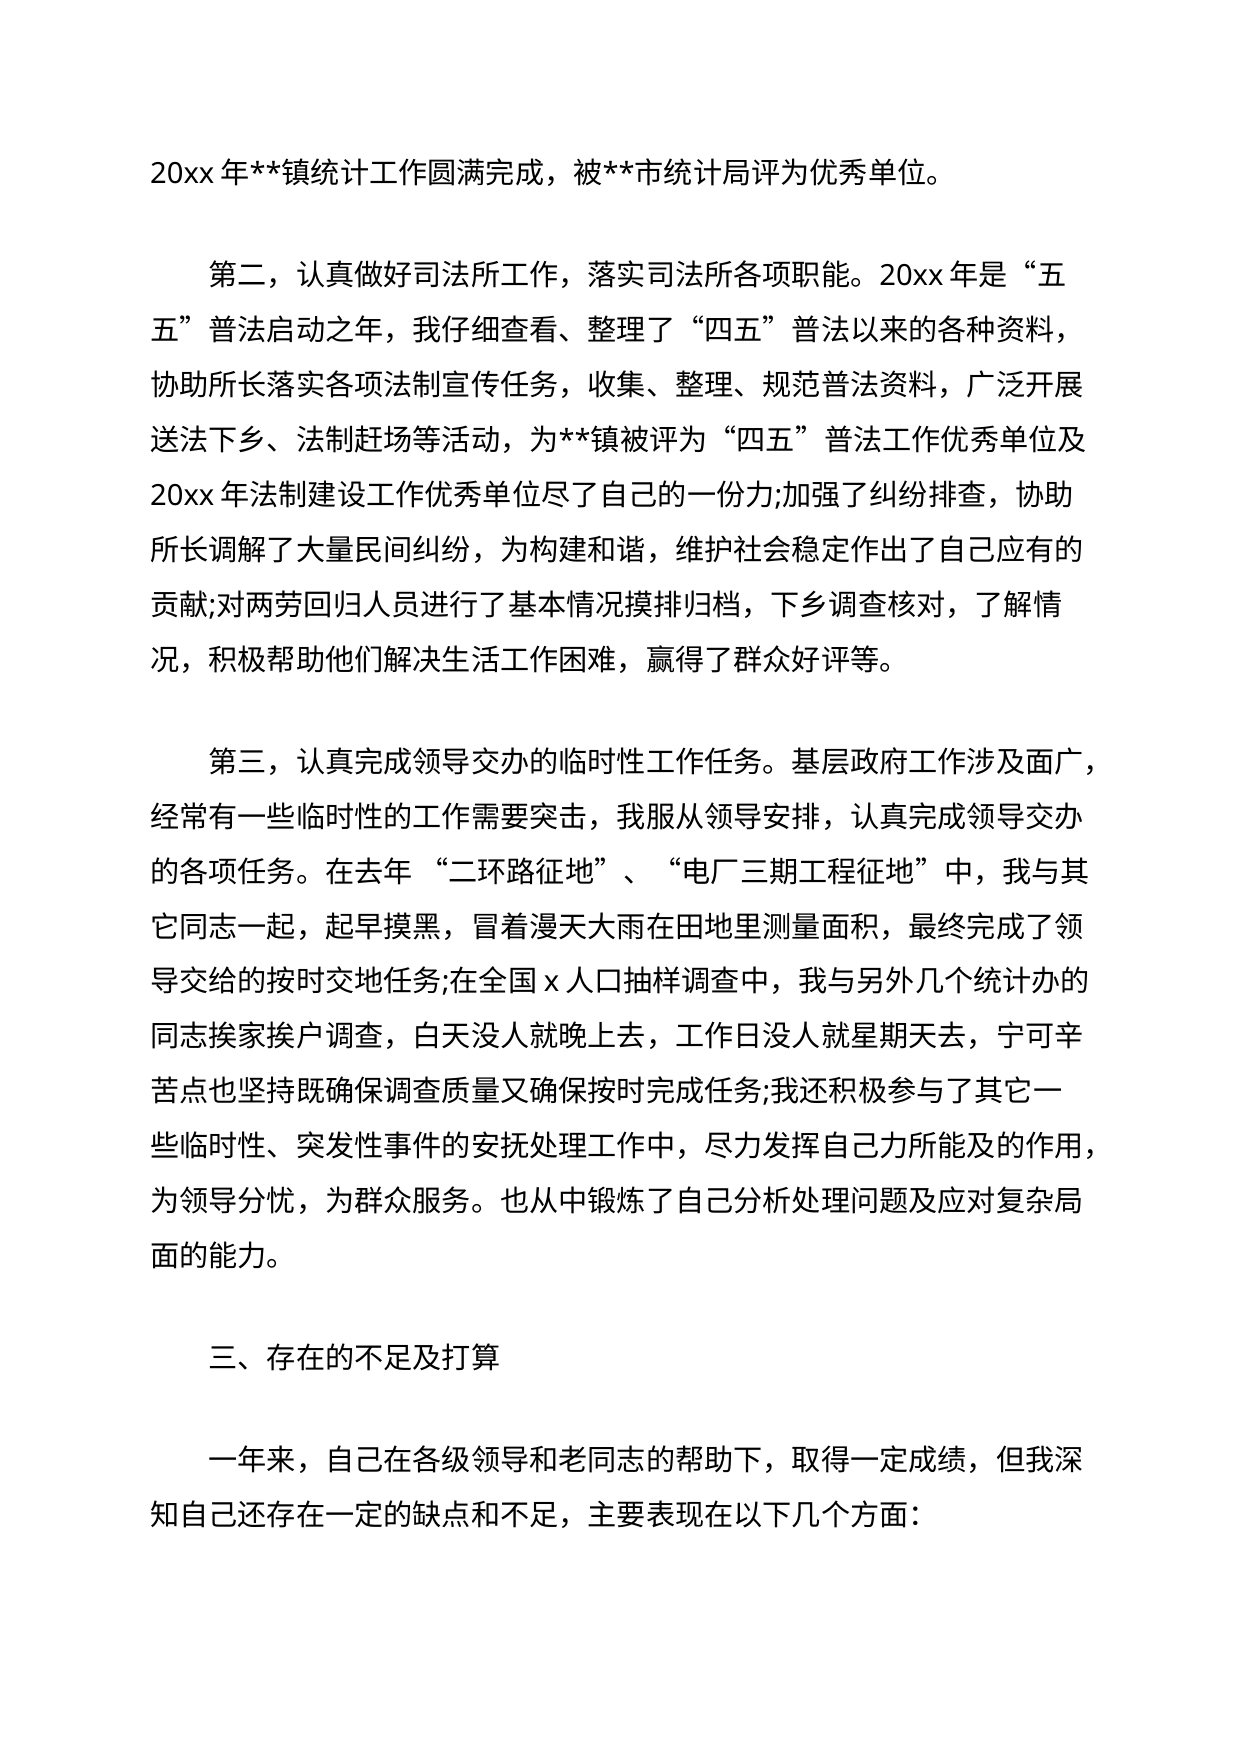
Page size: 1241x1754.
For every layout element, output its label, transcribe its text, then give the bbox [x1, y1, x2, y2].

text 一年来，自己在各级领导和老同志的帮助下，取得一定成绩，但我深知自己还存在一定的缺点和不足，主要表现在以下几个方面： [150, 1436, 1090, 1533]
text 第二，认真做好司法所工作，落实司法所各项职能。20xx年是“五五”普法启动之年，我仔细查看、整理了“四五”普法以来的各种资料，协助所长落实各项法制宣传任务，收集、整理、规范普法资料，广泛开展送法下乡、法制赶场等活动，为**镇被评为“四五”普法工作优秀单位及20xx年法制建设工作优秀单位尽了自己的一份力;加强了纠纷排查，协助所长调解了大量民间纠纷，为构建和谐，维护社会稳定作出了自己应有的贡献;对两劳回归人员进行了基本情况摸排归档，下乡调查核对，了解情况，积极帮助他们解决生活工作困难，赢得了群众好评等。 [150, 252, 1090, 679]
text 第三，认真完成领导交办的临时性工作任务。基层政府工作涉及面广，经常有一些临时性的工作需要突击，我服从领导安排，认真完成领导交办的各项任务。在去年 “二环路征地”、“电厂三期工程征地”中，我与其它同志一起，起早摸黑，冒着漫天大雨在田地里测量面积，最终完成了领导交给的按时交地任务;在全国 x人口抽样调查中，我与另外几个统计办的同志挨家挨户调查，白天没人就晚上去，工作日没人就星期天去，宁可辛苦点也坚持既确保调查质量又确保按时完成任务;我还积极参与了其它一些临时性、突发性事件的安抚处理工作中，尽力发挥自己力所能及的作用，为领导分忧，为群众服务。也从中锻炼了自己分析处理问题及应对复杂局面的能力。 [150, 738, 1090, 1275]
text 三、存在的不足及打算 [150, 1334, 1090, 1377]
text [150, 150, 1090, 192]
